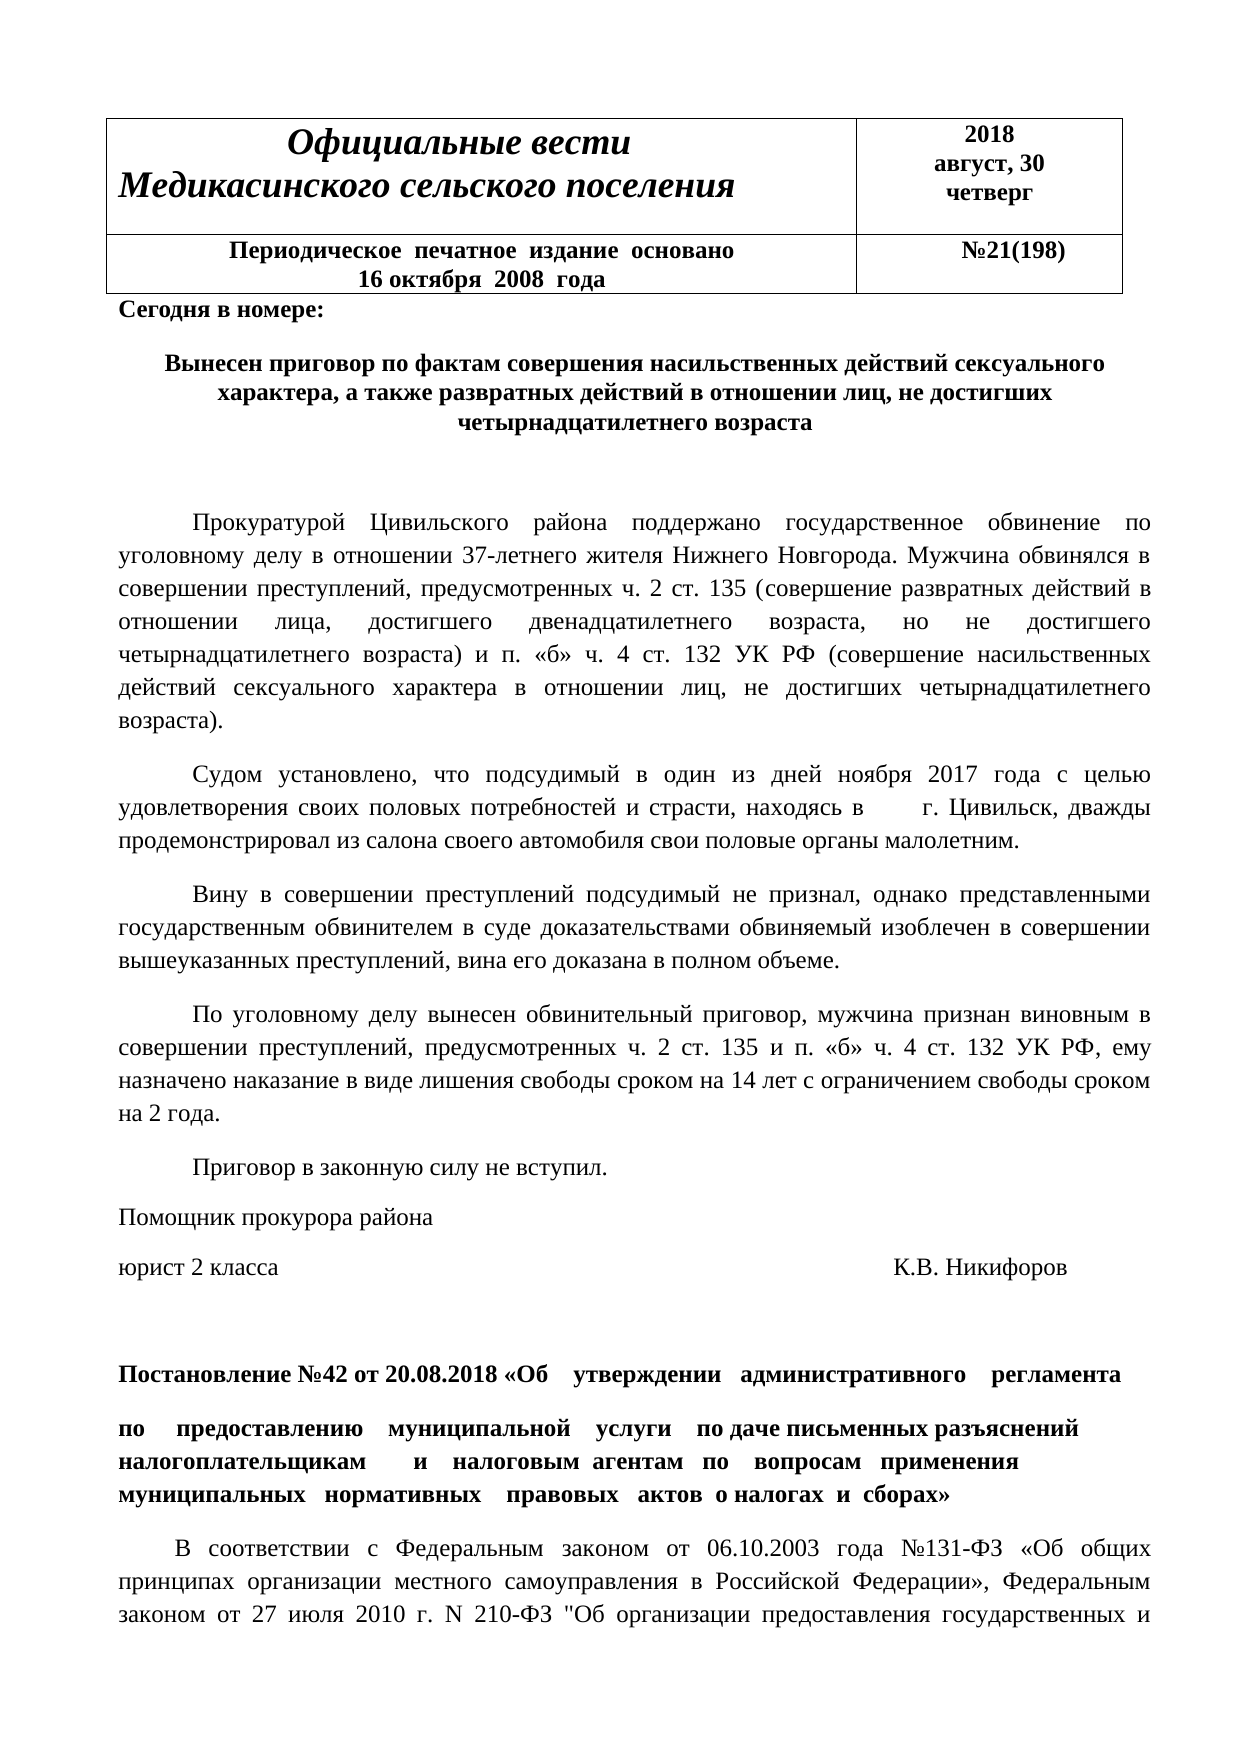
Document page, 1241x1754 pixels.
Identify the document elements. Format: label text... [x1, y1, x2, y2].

text Вину в совершении преступлений подсудимый не признал, однако представленными государственным обвинителем в суде доказательствами обвиняемый изоблечен в совершении вышеуказанных преступлений, вина его доказана в полном объеме. [118, 879, 1152, 912]
text Сегодня в номере: [118, 294, 1152, 322]
text Прокуратурой Цивильского района поддержано государственное обвинение по уголовному делу в отношении 37-летнего жителя Нижнего Новгорода. Мужчина обвинялся в совершении преступлений, предусмотренных ч. 2 ст. 135 (совершение развратных действий в отношении лица, достигшего двенадцатилетнего возраста, но не достигшего четырнадцатилетнего возраста) и п. «б» ч. 4 ст. 132 УК РФ (совершение насильственных действий сексуального характера в отношении лиц, не достигших четырнадцатилетнего возраста). [118, 507, 1152, 606]
text Постановление №42 от 20.08.2018 «Об утверждении административного регламента [118, 1359, 1152, 1388]
text Помощник прокурора района [118, 1206, 1152, 1231]
text Судом установлено, что подсудимый в один из дней ноября 2017 года с целью удовлетворения своих половых потребностей и страсти, находясь в г. Цивильск, дважды продемонстрировал из салона своего автомобиля свои половые органы малолетним. [118, 821, 1152, 854]
text Судом установлено, что подсудимый в один из дней ноября 2017 года с целью удовлетворения своих половых потребностей и страсти, находясь в г. Цивильск, дважды продемонстрировал из салона своего автомобиля свои половые органы малолетним. [118, 759, 1152, 792]
text Приговор в законную силу не вступил. [118, 1152, 1152, 1181]
text Вину в совершении преступлений подсудимый не признал, однако представленными государственным обвинителем в суде доказательствами обвиняемый изоблечен в совершении вышеуказанных преступлений, вина его доказана в полном объеме. [118, 941, 1152, 974]
text по предоставлению муниципальной услуги по даче письменных разъяснений налогоплательщикам и налоговым агентам по вопросам применения муниципальных нормативных правовых актов о налогах и сборах» [118, 1413, 1152, 1508]
table_cell №21(198) [857, 235, 1122, 293]
table_header Официальные вести Медикасинского сельского поселения [107, 119, 856, 234]
text По уголовному делу вынесен обвинительный приговор, мужчина признан виновным в совершении преступлений, предусмотренных ч. 2 ст. 135 и п. «б» ч. 4 ст. 132 УК РФ, ему назначено наказание в виде лишения свободы сроком на 14 лет с ограничением свободы сроком на 2 года. [118, 999, 1152, 1127]
table_header 2018 август, 30 четверг [857, 119, 1122, 234]
text Прокуратурой Цивильского района поддержано государственное обвинение по уголовному делу в отношении 37-летнего жителя Нижнего Новгорода. Мужчина обвинялся в совершении преступлений, предусмотренных ч. 2 ст. 135 (совершение развратных действий в отношении лица, достигшего двенадцатилетнего возраста, но не достигшего четырнадцатилетнего возраста) и п. «б» ч. 4 ст. 132 УК РФ (совершение насильственных действий сексуального характера в отношении лиц, не достигших четырнадцатилетнего возраста). [118, 701, 1152, 734]
table_cell Периодическое печатное издание основано 16 октября 2008 года [107, 235, 856, 293]
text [118, 1533, 1152, 1628]
text юрист 2 класса К.В. Никифоров [118, 1252, 1152, 1280]
text Вынесен приговор по фактам совершения насильственных действий сексуального характера, а также развратных действий в отношении лиц, не достигших четырнадцатилетнего возраста [118, 348, 1152, 436]
